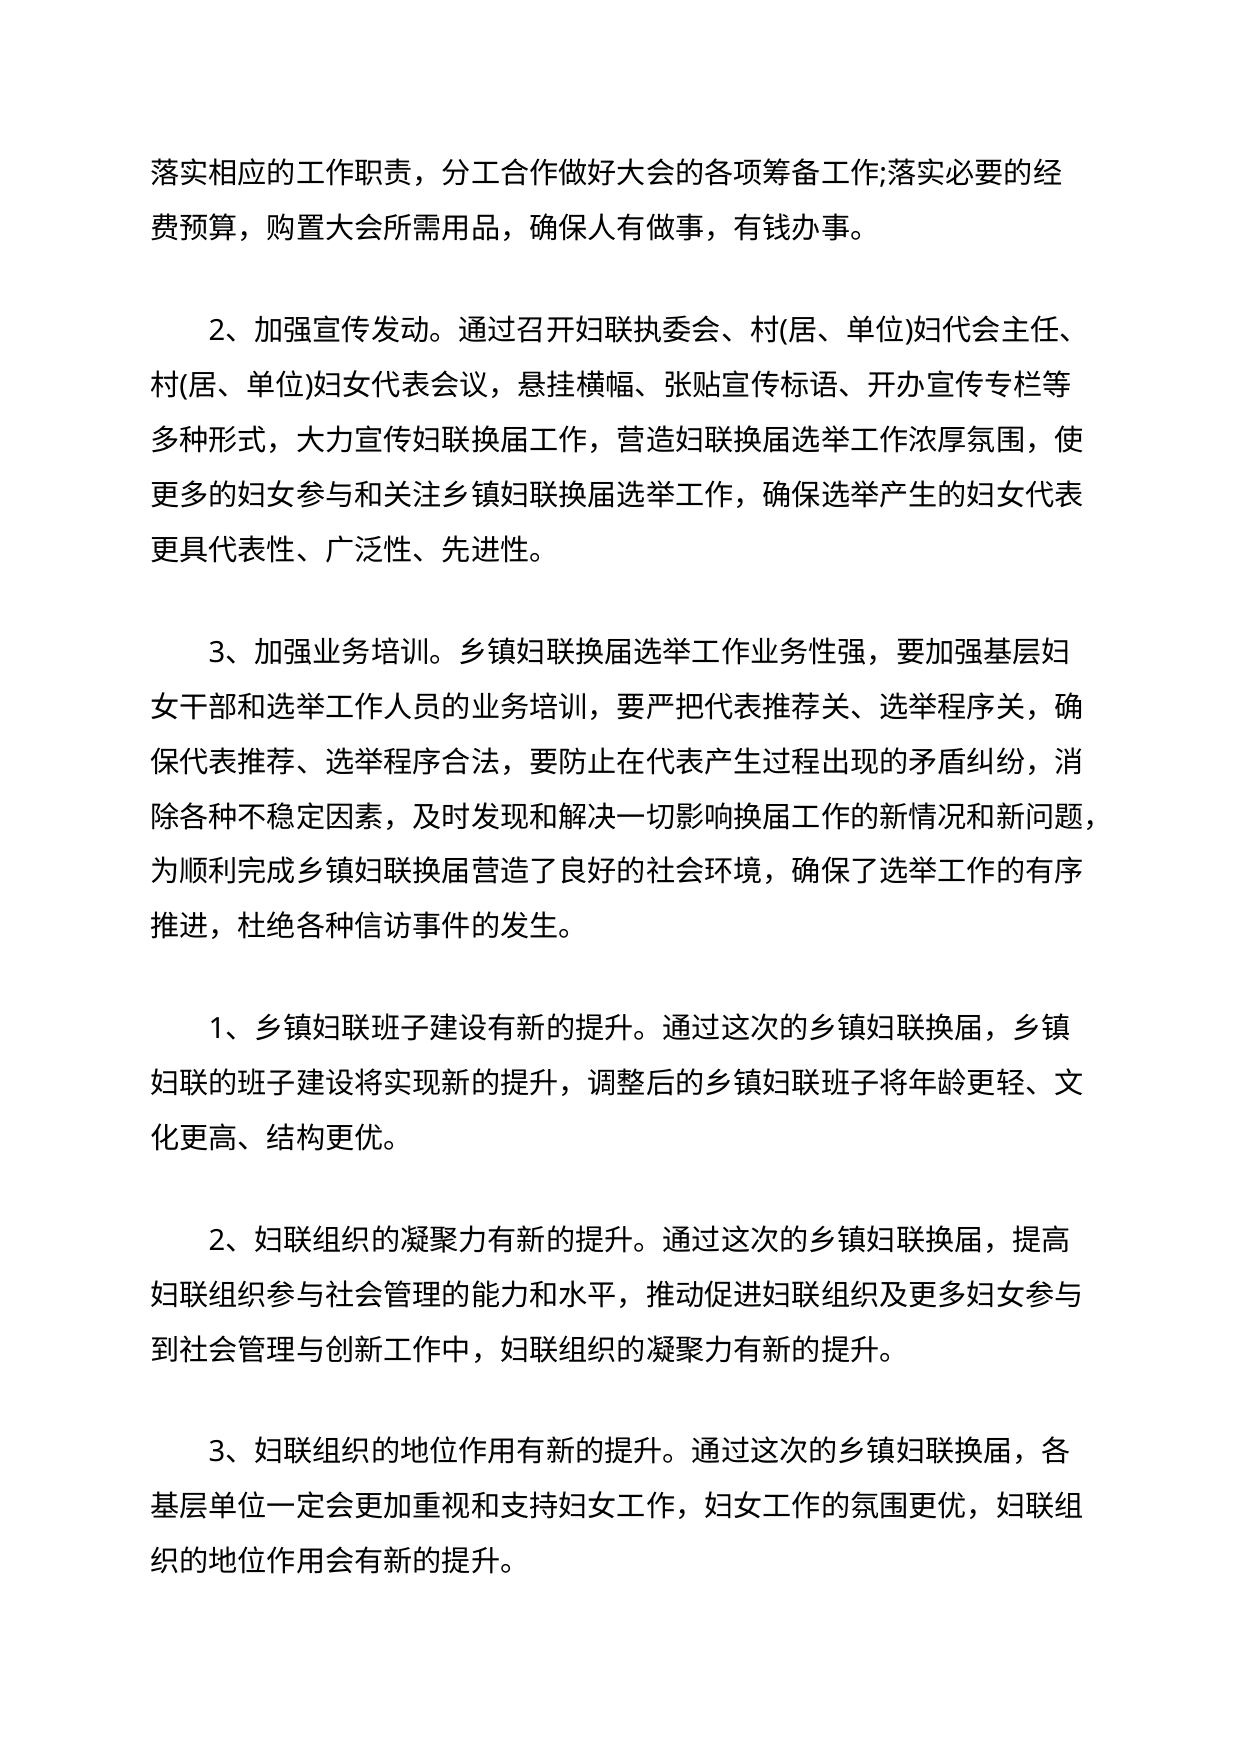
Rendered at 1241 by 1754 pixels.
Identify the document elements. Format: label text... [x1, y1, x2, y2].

text 2、加强宣传发动。通过召开妇联执委会、村(居、单位)妇代会主任、村(居、单位)妇女代表会议，悬挂横幅、张贴宣传标语、开办宣传专栏等多种形式，大力宣传妇联换届工作，营造妇联换届选举工作浓厚氛围，使更多的妇女参与和关注乡镇妇联换届选举工作，确保选举产生的妇女代表更具代表性、广泛性、先进性。 [150, 307, 1090, 569]
text 2、妇联组织的凝聚力有新的提升。通过这次的乡镇妇联换届，提高妇联组织参与社会管理的能力和水平，推动促进妇联组织及更多妇女参与到社会管理与创新工作中，妇联组织的凝聚力有新的提升。 [150, 1216, 1090, 1368]
text 3、妇联组织的地位作用有新的提升。通过这次的乡镇妇联换届，各基层单位一定会更加重视和支持妇女工作，妇女工作的氛围更优，妇联组织的地位作用会有新的提升。 [150, 1428, 1090, 1580]
text 1、乡镇妇联班子建设有新的提升。通过这次的乡镇妇联换届，乡镇妇联的班子建设将实现新的提升，调整后的乡镇妇联班子将年龄更轻、文化更高、结构更优。 [150, 1005, 1090, 1157]
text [150, 150, 1090, 247]
text 3、加强业务培训。乡镇妇联换届选举工作业务性强，要加强基层妇女干部和选举工作人员的业务培训，要严把代表推荐关、选举程序关，确保代表推荐、选举程序合法，要防止在代表产生过程出现的矛盾纠纷，消除各种不稳定因素，及时发现和解决一切影响换届工作的新情况和新问题，为顺利完成乡镇妇联换届营造了良好的社会环境，确保了选举工作的有序推进，杜绝各种信访事件的发生。 [150, 628, 1090, 945]
